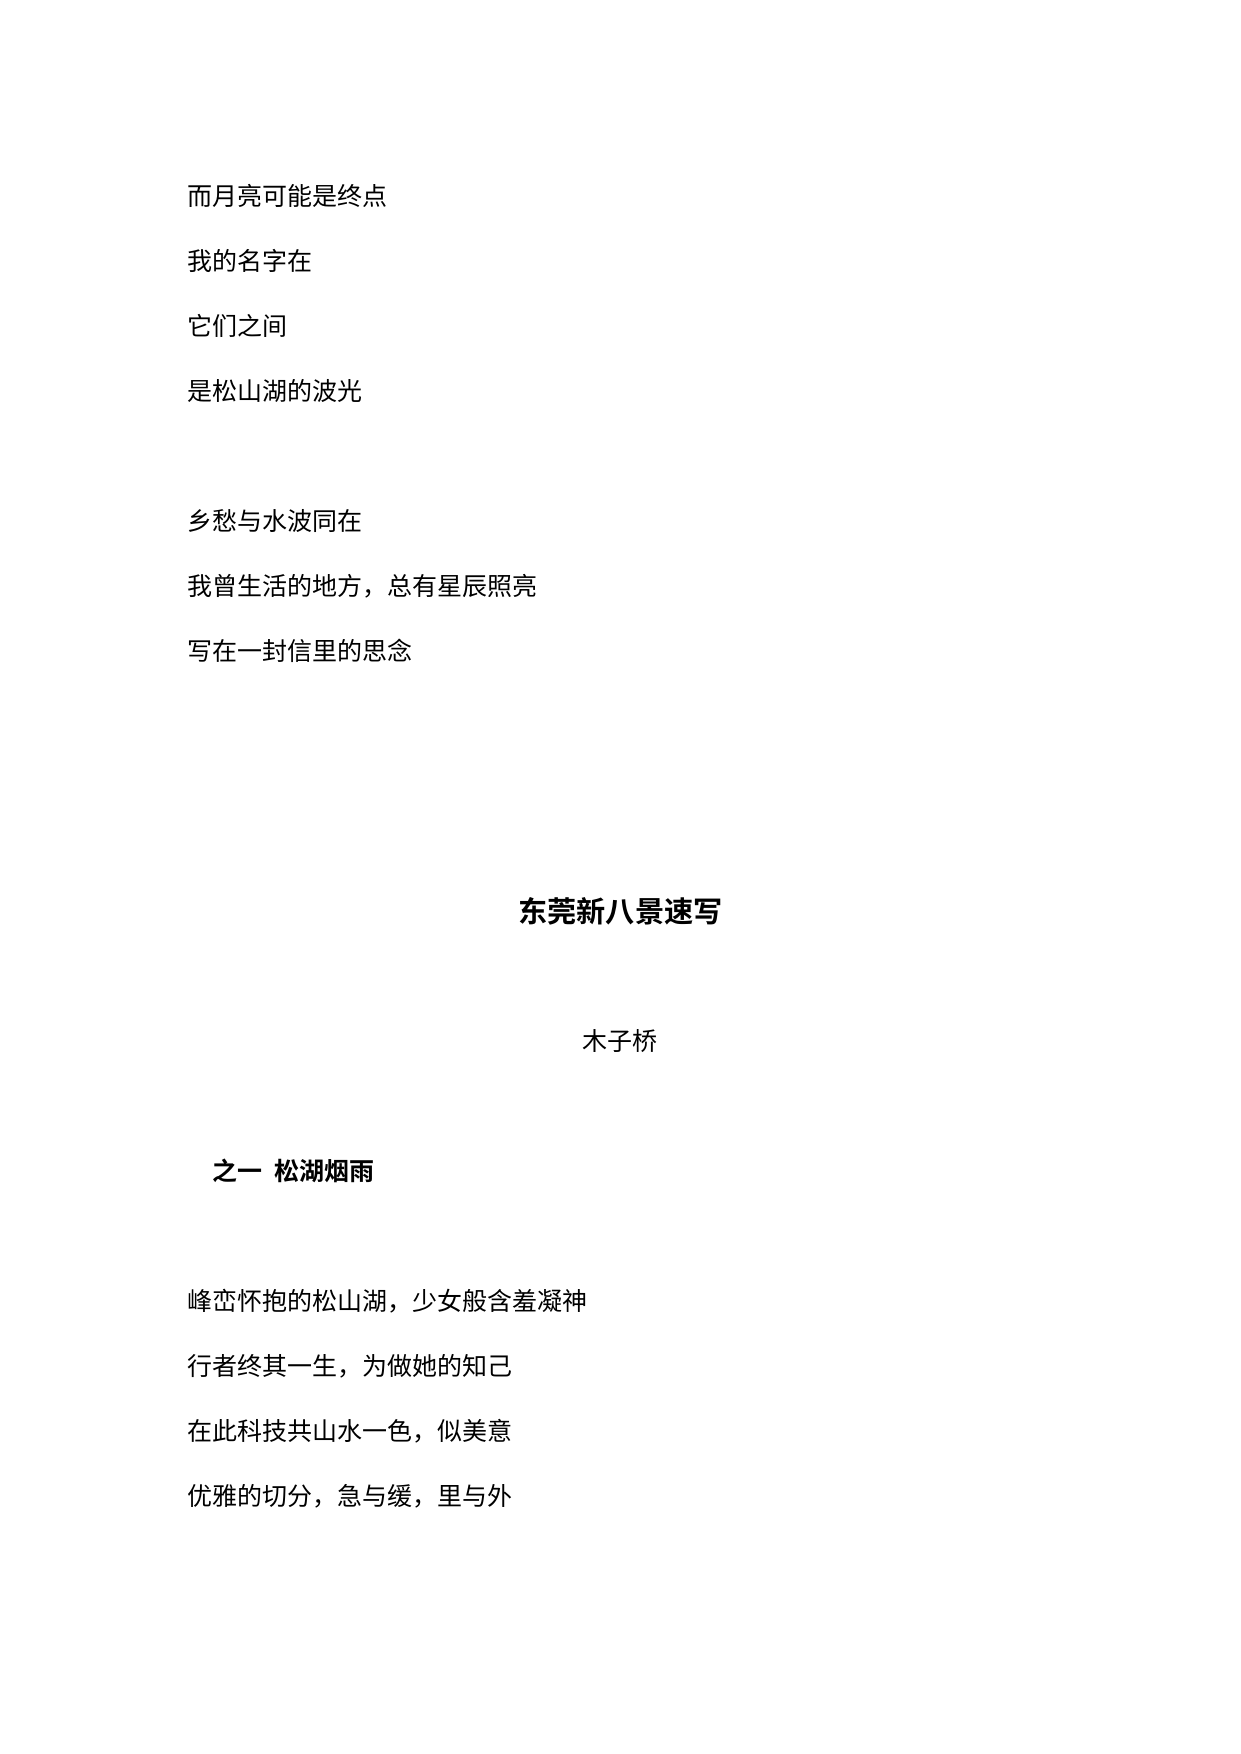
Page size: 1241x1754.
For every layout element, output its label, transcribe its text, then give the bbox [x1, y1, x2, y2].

text 东莞新八景速写 [187, 877, 1053, 942]
text 优雅的切分，急与缓，里与外 [187, 1462, 1053, 1527]
text 我曾生活的地方，总有星辰照亮 [187, 552, 1053, 617]
text 峰峦怀抱的松山湖，少女般含羞凝神 [187, 1267, 1053, 1332]
text 乡愁与水波同在 [187, 487, 1053, 552]
text 而月亮可能是终点 [187, 162, 1053, 227]
text 写在一封信里的思念 [187, 617, 1053, 682]
text 它们之间 [187, 292, 1053, 357]
text 行者终其一生，为做她的知己 [187, 1332, 1053, 1397]
text 在此科技共山水一色，似美意 [187, 1397, 1053, 1462]
text 木子桥 [187, 1007, 1053, 1072]
text 我的名字在 [187, 227, 1053, 292]
text 是松山湖的波光 [187, 357, 1053, 422]
text 之一 松湖烟雨 [187, 1137, 1053, 1202]
